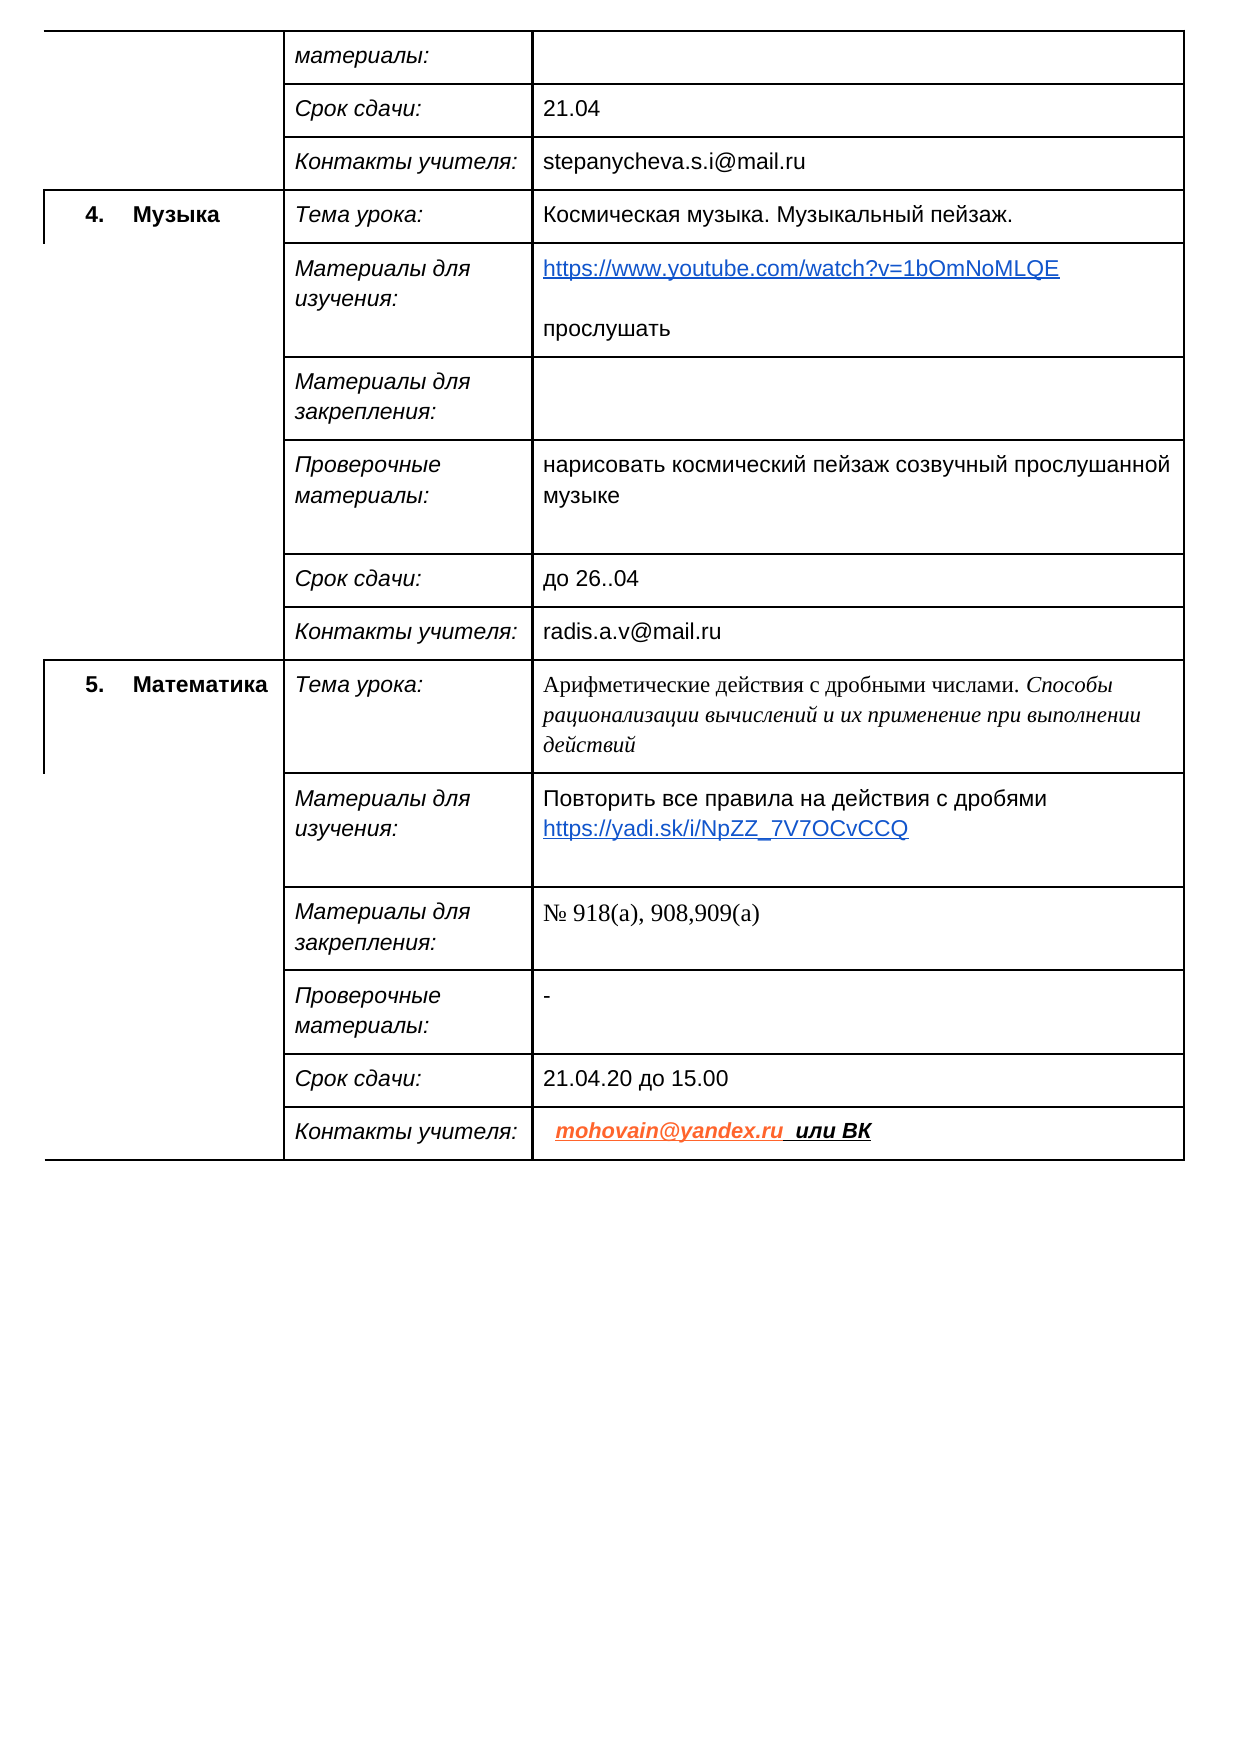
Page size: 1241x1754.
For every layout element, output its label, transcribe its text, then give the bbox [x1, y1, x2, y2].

table_cell Контакты учителя: [285, 608, 531, 659]
table_cell до 26..04 [534, 555, 1183, 606]
table_cell Арифметические действия с дробными числами. Способы рационализации вычислений и их применение при выполнении действий [534, 661, 1183, 772]
table_cell - [534, 971, 1183, 1052]
table_cell Контакты учителя: [285, 138, 531, 189]
table_cell Проверочные материалы: [285, 971, 531, 1052]
table_cell Контакты учителя: [285, 1108, 531, 1159]
table_cell Космическая музыка. Музыкальный пейзаж. [534, 191, 1183, 242]
table_cell Срок сдачи: [285, 85, 531, 136]
table_cell Повторить все правила на действия с дробями https://yadi.sk/i/NpZZ_7V7OCvCCQ [534, 774, 1183, 886]
table_cell [534, 358, 1183, 439]
table_cell Материалы для изучения: [285, 774, 531, 886]
table_cell Материалы для закрепления: [285, 358, 531, 439]
table_cell https://www.youtube.com/watch?v=1bOmNoMLQE прослушать [534, 244, 1183, 356]
table_cell Срок сдачи: [285, 555, 531, 606]
table_cell 5. Математика [44, 661, 283, 1159]
table_cell нарисовать космический пейзаж созвучный прослушанной музыке [534, 441, 1183, 552]
table_cell Проверочные материалы: [285, 441, 531, 552]
table_cell stepanycheva.s.i@mail.ru [534, 138, 1183, 189]
table_cell № 918(а), 908,909(а) [534, 888, 1183, 969]
table_cell 21.04.20 до 15.00 [534, 1055, 1183, 1106]
table_cell 21.04 [534, 85, 1183, 136]
table_cell 4. Музыка [44, 191, 283, 659]
table_cell Тема урока: [285, 191, 531, 242]
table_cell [285, 32, 531, 83]
table_cell Материалы для изучения: [285, 244, 531, 356]
table_cell Тема урока: [285, 661, 531, 772]
table_cell Срок сдачи: [285, 1055, 531, 1106]
table_cell mohovain@yandex.ru или ВК [534, 1108, 1183, 1159]
table_cell Материалы для закрепления: [285, 888, 531, 969]
table_cell radis.a.v@mail.ru [534, 608, 1183, 659]
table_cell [534, 32, 1183, 83]
